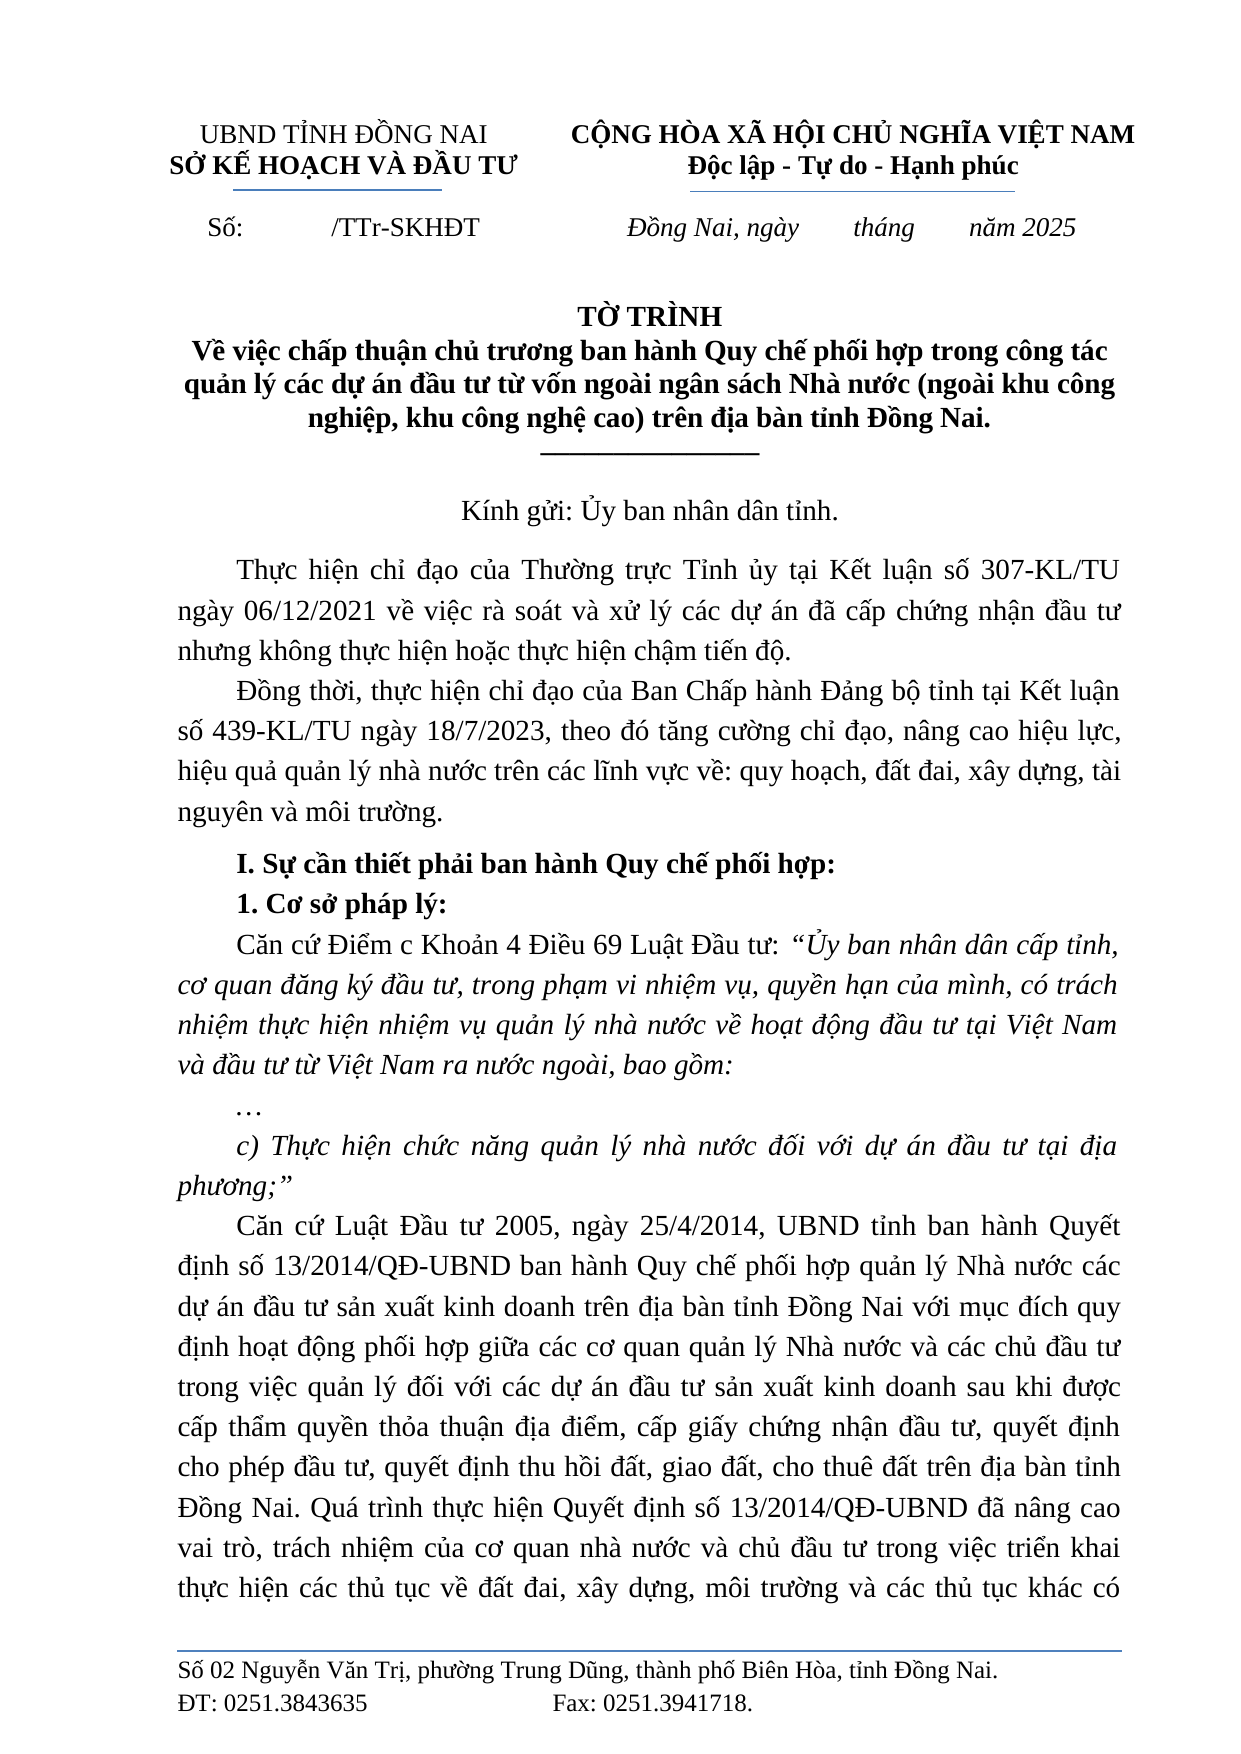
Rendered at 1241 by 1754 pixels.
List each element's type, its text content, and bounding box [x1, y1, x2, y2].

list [177, 1208, 1122, 1604]
table_header CỘNG HÒA XÃ HỘI CHỦ NGHĨA VIỆT NAM Độc lập - Tự do - Hạnh phúc Đồng Nai, ngày tháng năm 2025 [558, 118, 1148, 251]
list I. Sự cần thiết phải ban hành Quy chế phối hợp: [236, 846, 1122, 880]
table_header UBND TỈNH ĐỒNG NAI SỞ KẾ HOẠCH VÀ ĐẦU TƯ Số: /TTr-SKHĐT [129, 118, 558, 251]
text Về việc chấp thuận chủ trương ban hành Quy chế phối hợp trong công tác quản lý các dự án đầu tư từ vốn ngoài ngân sách Nhà nước (ngoài khu công nghiệp, khu công nghệ cao) trên địa bàn tỉnh Đồng Nai. [177, 333, 1121, 434]
list 1. Cơ sở pháp lý: [236, 887, 1122, 920]
text ––––––––––––––– [177, 434, 1122, 467]
text Thực hiện chỉ đạo của Thường trực Tỉnh ủy tại Kết luận số 307-KL/TU ngày 06/12/2021 về việc rà soát và xử lý các dự án đã cấp chứng nhận đầu tư nhưng không thực hiện hoặc thực hiện chậm tiến độ. [177, 552, 1122, 666]
text Kính gửi: Ủy ban nhân dân tỉnh. [177, 493, 1122, 527]
text Đồng thời, thực hiện chỉ đạo của Ban Chấp hành Đảng bộ tỉnh tại Kết luận số 439-KL/TU ngày 18/7/2023, theo đó tăng cường chỉ đạo, nâng cao hiệu lực, hiệu quả quản lý nhà nước trên các lĩnh vực về: quy hoạch, đất đai, xây dựng, tài nguyên và môi trường. [177, 673, 1122, 827]
list Căn cứ Điểm c Khoản 4 Điều 69 Luật Đầu tư: “Ủy ban nhân dân cấp tỉnh, cơ quan đăng ký đầu tư, trong phạm vi nhiệm vụ, quyền hạn của mình, có trách nhiệm thực hiện nhiệm vụ quản lý nhà nước về hoạt động đầu tư tại Việt Nam và đầu tư từ Việt Nam ra nước ngoài, bao gồm: [177, 927, 1122, 1081]
list … [177, 1088, 1122, 1121]
list c) Thực hiện chức năng quản lý nhà nước đối với dự án đầu tư tại địa phương;” [177, 1128, 1122, 1202]
text TỜ TRÌNH [177, 299, 1122, 333]
